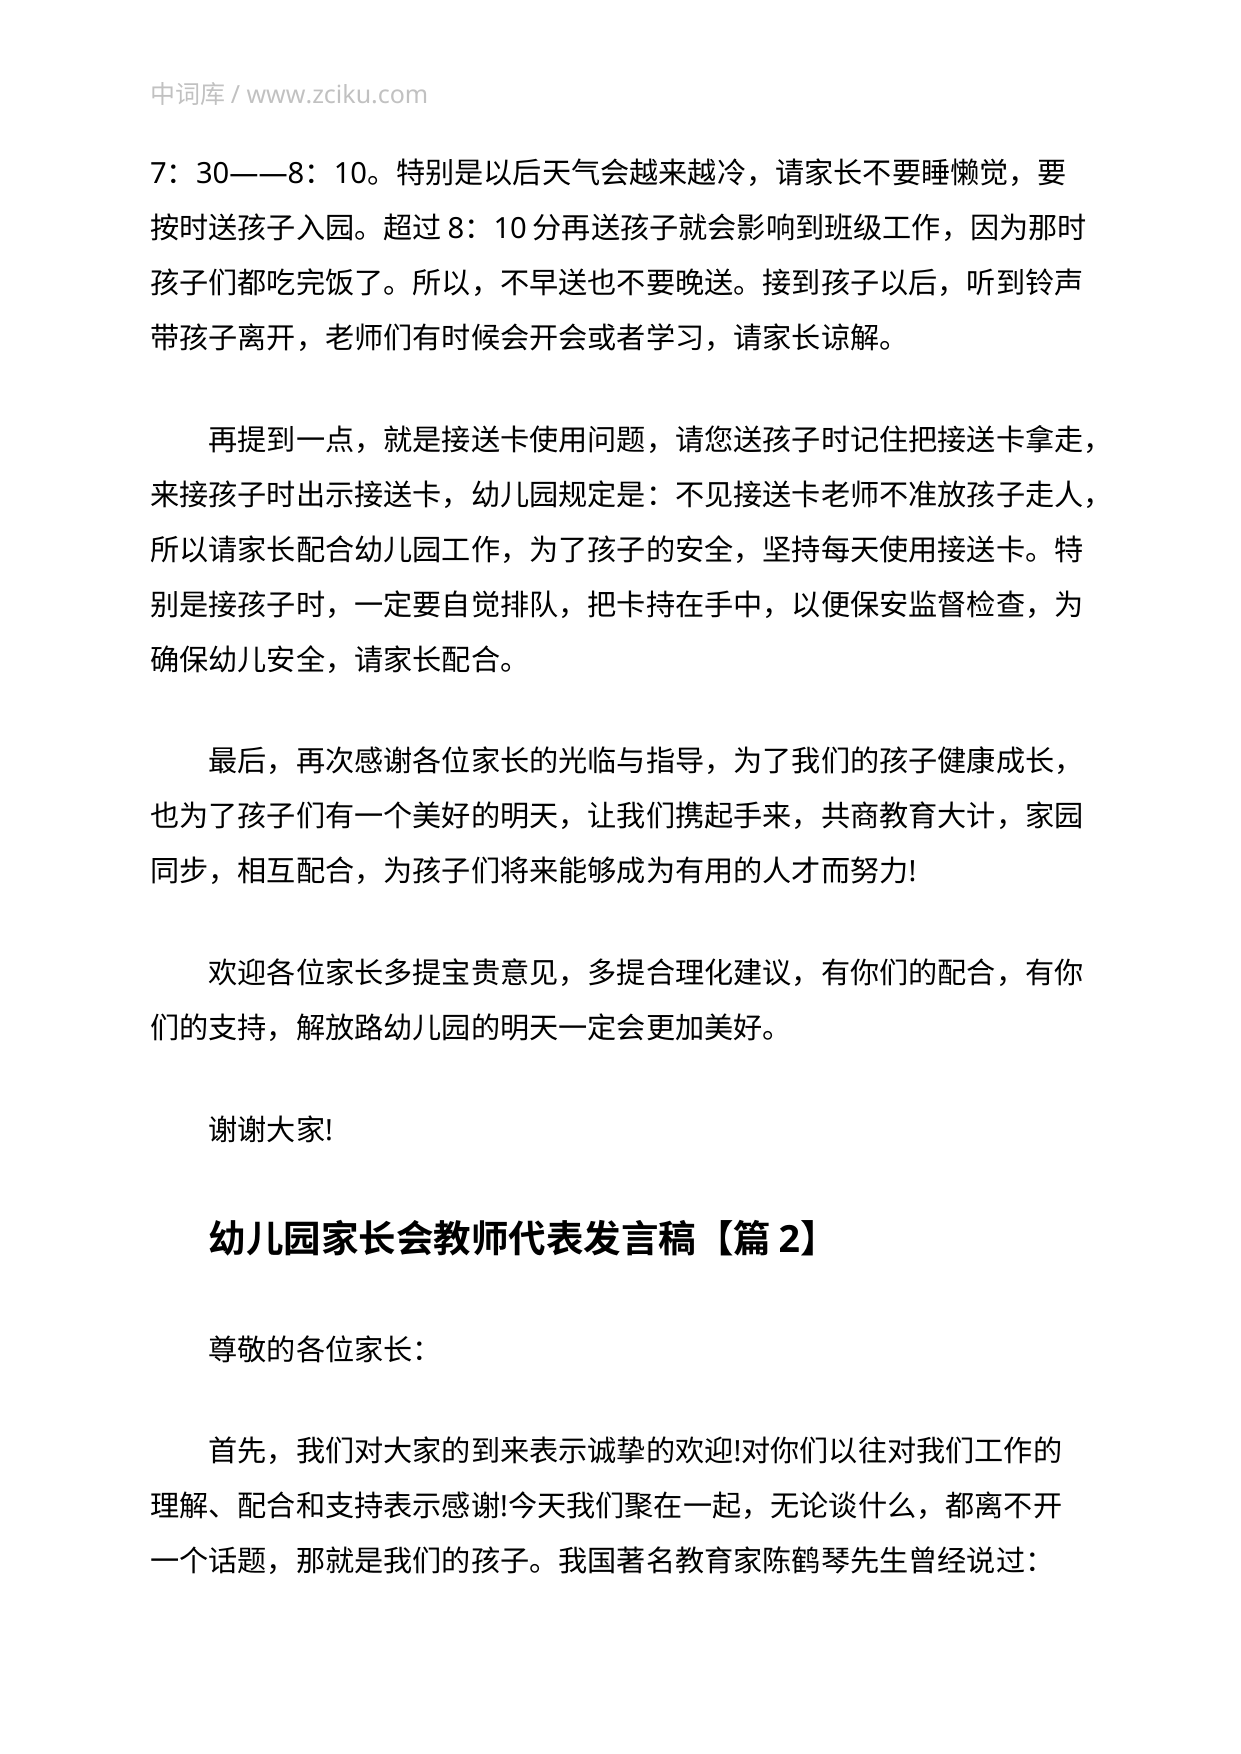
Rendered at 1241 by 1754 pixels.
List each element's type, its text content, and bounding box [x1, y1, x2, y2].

text 欢迎各位家长多提宝贵意见，多提合理化建议，有你们的配合，有你们的支持，解放路幼儿园的明天一定会更加美好。 [150, 950, 1090, 1047]
text 谢谢大家! [150, 1106, 1090, 1149]
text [150, 150, 1090, 357]
text 尊敬的各位家长： [150, 1326, 1090, 1368]
text 最后，再次感谢各位家长的光临与指导，为了我们的孩子健康成长，也为了孩子们有一个美好的明天，让我们携起手来，共商教育大计，家园同步，相互配合，为孩子们将来能够成为有用的人才而努力! [150, 738, 1090, 890]
text 再提到一点，就是接送卡使用问题，请您送孩子时记住把接送卡拿走，来接孩子时出示接送卡，幼儿园规定是：不见接送卡老师不准放孩子走人，所以请家长配合幼儿园工作，为了孩子的安全，坚持每天使用接送卡。特别是接孩子时，一定要自觉排队，把卡持在手中，以便保安监督检查，为确保幼儿安全，请家长配合。 [150, 417, 1090, 678]
text 幼儿园家长会教师代表发言稿【篇2】 [150, 1208, 1090, 1263]
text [150, 1428, 1090, 1580]
